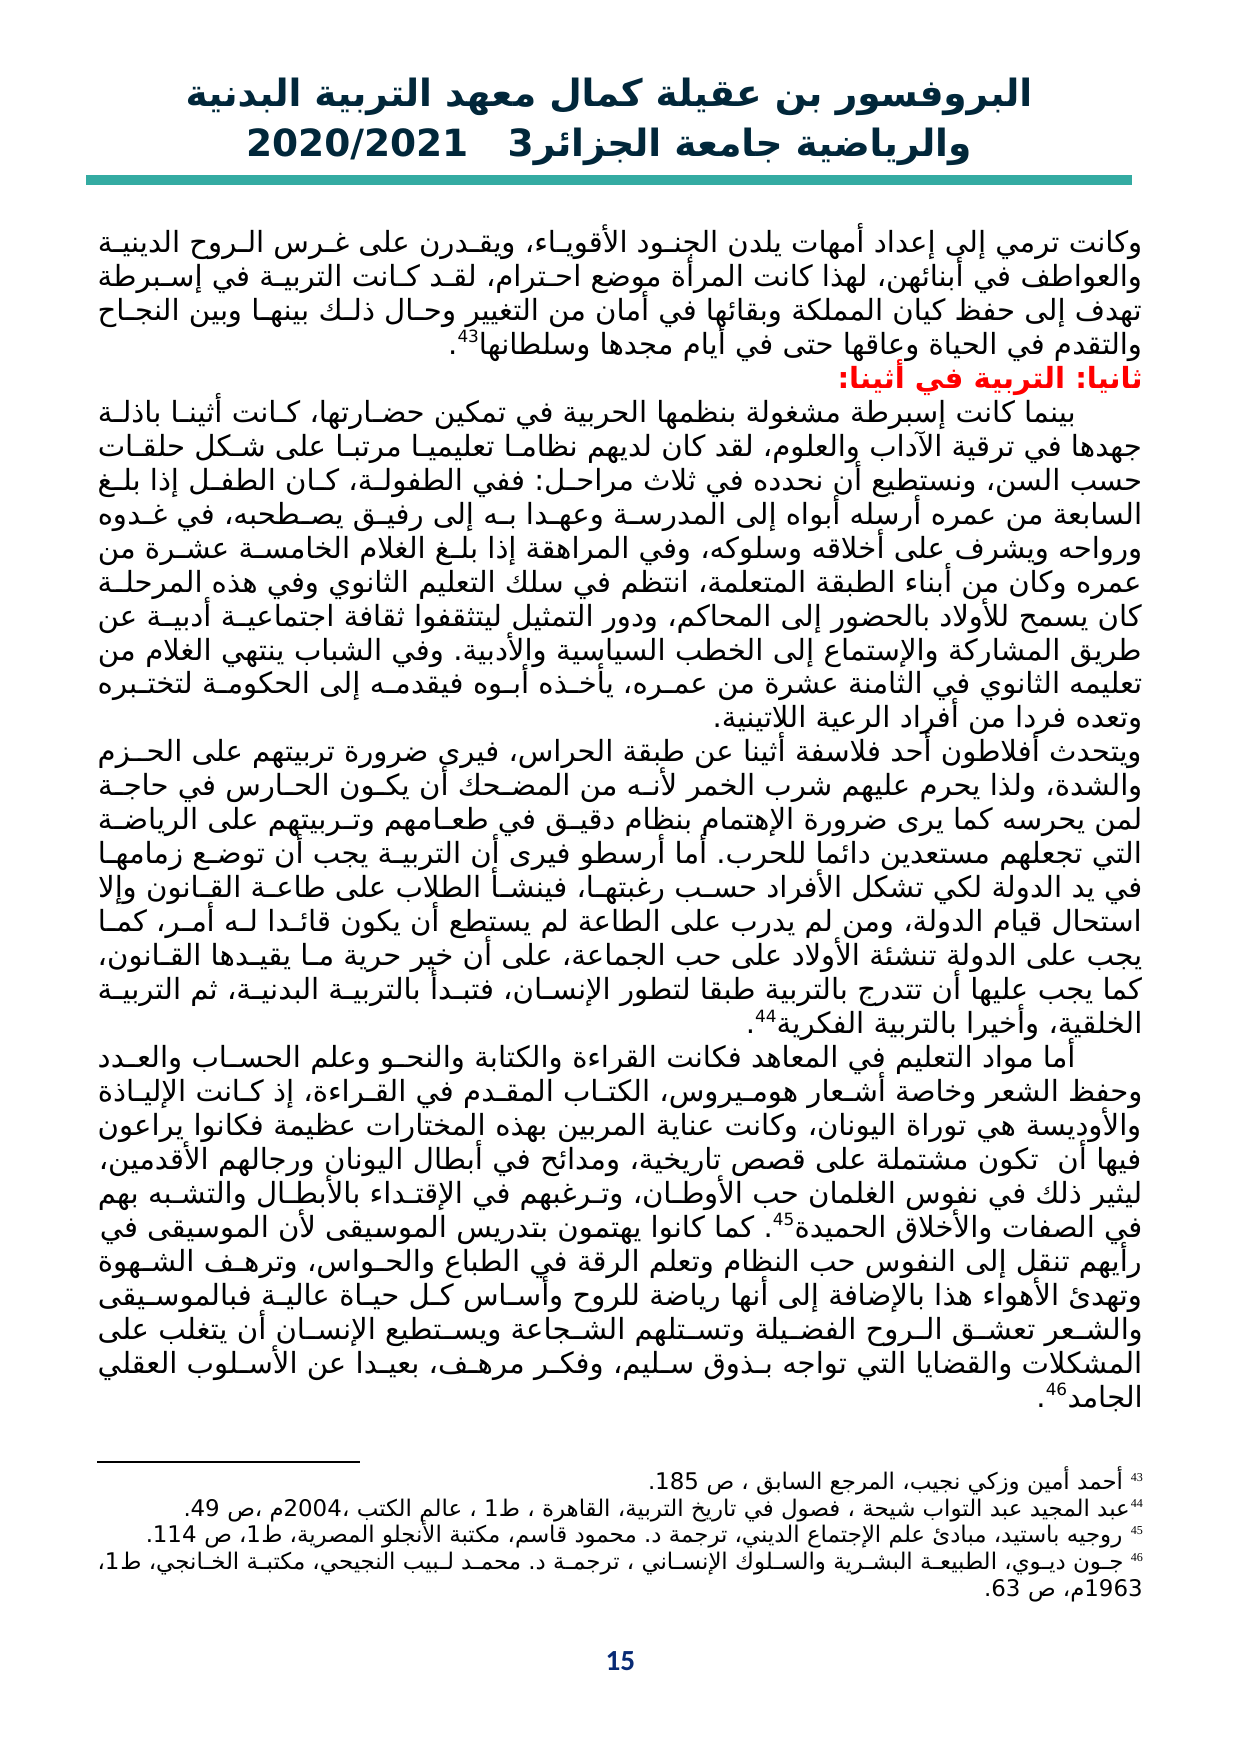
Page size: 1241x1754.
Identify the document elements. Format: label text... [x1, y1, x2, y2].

text بينما كانت إسبرطة مشغولة بنظمها الحربية في تمكين حضارتها، كانت أثينا باذلة جهدها في ترقية الآداب والعلوم، لقد كان لديهم نظاما تعليميا مرتبا على شكل حلقات حسب السن، ونستطيع أن نحدده في ثلاث مراحل: ففي الطفولة، كان الطفل إذا بلغ السابعة من عمره أرسله أبواه إلى المدرسة وعهدا به إلى رفيق يصطحبه، في غدوه ورواحه ويشرف على أخلاقه وسلوكه، وفي المراهقة إذا بلغ الغلام الخامسة عشرة من عمره وكان من أبناء الطبقة المتعلمة، انتظم في سلك التعليم الثانوي وفي هذه المرحلة كان يسمح للأولاد بالحضور إلى المحاكم، ودور التمثيل ليتثقفوا ثقافة اجتماعية أدبية عن طريق المشاركة والإستماع إلى الخطب السياسية والأدبية. وفي الشباب ينتهي الغلام من تعليمه الثانوي في الثامنة عشرة من عمره، يأخذه أبوه فيقدمه إلى الحكومة لتختبره وتعده فردا من أفراد الرعية اللاتينية. [97, 395, 1143, 735]
text ثانيا: التربية في أثينا: [97, 361, 1143, 395]
text ويتحدث أفلاطون أحد فلاسفة أثينا عن طبقة الحراس، فيرى ضرورة تربيتهم على الحزم والشدة، ولذا يحرم عليهم شرب الخمر لأنه من المضحك أن يكون الحارس في حاجة لمن يحرسه كما يرى ضرورة الإهتمام بنظام دقيق في طعامهم وتربيتهم على الرياضة التي تجعلهم مستعدين دائما للحرب. أما أرسطو فيرى أن التربية يجب أن توضع زمامها في يد الدولة لكي تشكل الأفراد حسب رغبتها، فينشأ الطلاب على طاعة القانون وإلا استحال قيام الدولة، ومن لم يدرب على الطاعة لم يستطع أن يكون قائدا له أمر، كما يجب على الدولة تنشئة الأولاد على حب الجماعة، على أن خير حرية ما يقيدها القانون، كما يجب عليها أن تتدرج بالتربية طبقا لتطور الإنسان، فتبدأ بالتربية البدنية، ثم التربية الخلقية، وأخيرا بالتربية الفكرية. [97, 735, 1143, 1040]
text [97, 225, 1143, 361]
text أما مواد التعليم في المعاهد فكانت القراءة والكتابة والنحو وعلم الحساب والعدد وحفظ الشعر وخاصة أشعار هوميروس، الكتاب المقدم في القراءة، إذ كانت الإلياذة والأوديسة هي توراة اليونان، وكانت عناية المربين بهذه المختارات عظيمة فكانوا يراعون فيها أن تكون مشتملة على قصص تاريخية، ومدائح في أبطال اليونان ورجالهم الأقدمين، ليثير ذلك في نفوس الغلمان حب الأوطان، وترغبهم في الإقتداء بالأبطال والتشبه بهم في الصفات والأخلاق الحميدة. كما كانوا يهتمون بتدريس الموسيقى لأن الموسيقى في رأيهم تنقل إلى النفوس حب النظام وتعلم الرقة في الطباع والحواس، وترهف الشهوة وتهدئ الأهواء هذا بالإضافة إلى أنها رياضة للروح وأساس كل حياة عالية فبالموسيقى والشعر تعشق الروح الفضيلة وتستلهم الشجاعة ويستطيع الإنسان أن يتغلب على المشكلات والقضايا التي تواجه بذوق سليم، وفكر مرهف، بعيدا عن الأسلوب العقلي الجامد. [97, 1040, 1143, 1414]
